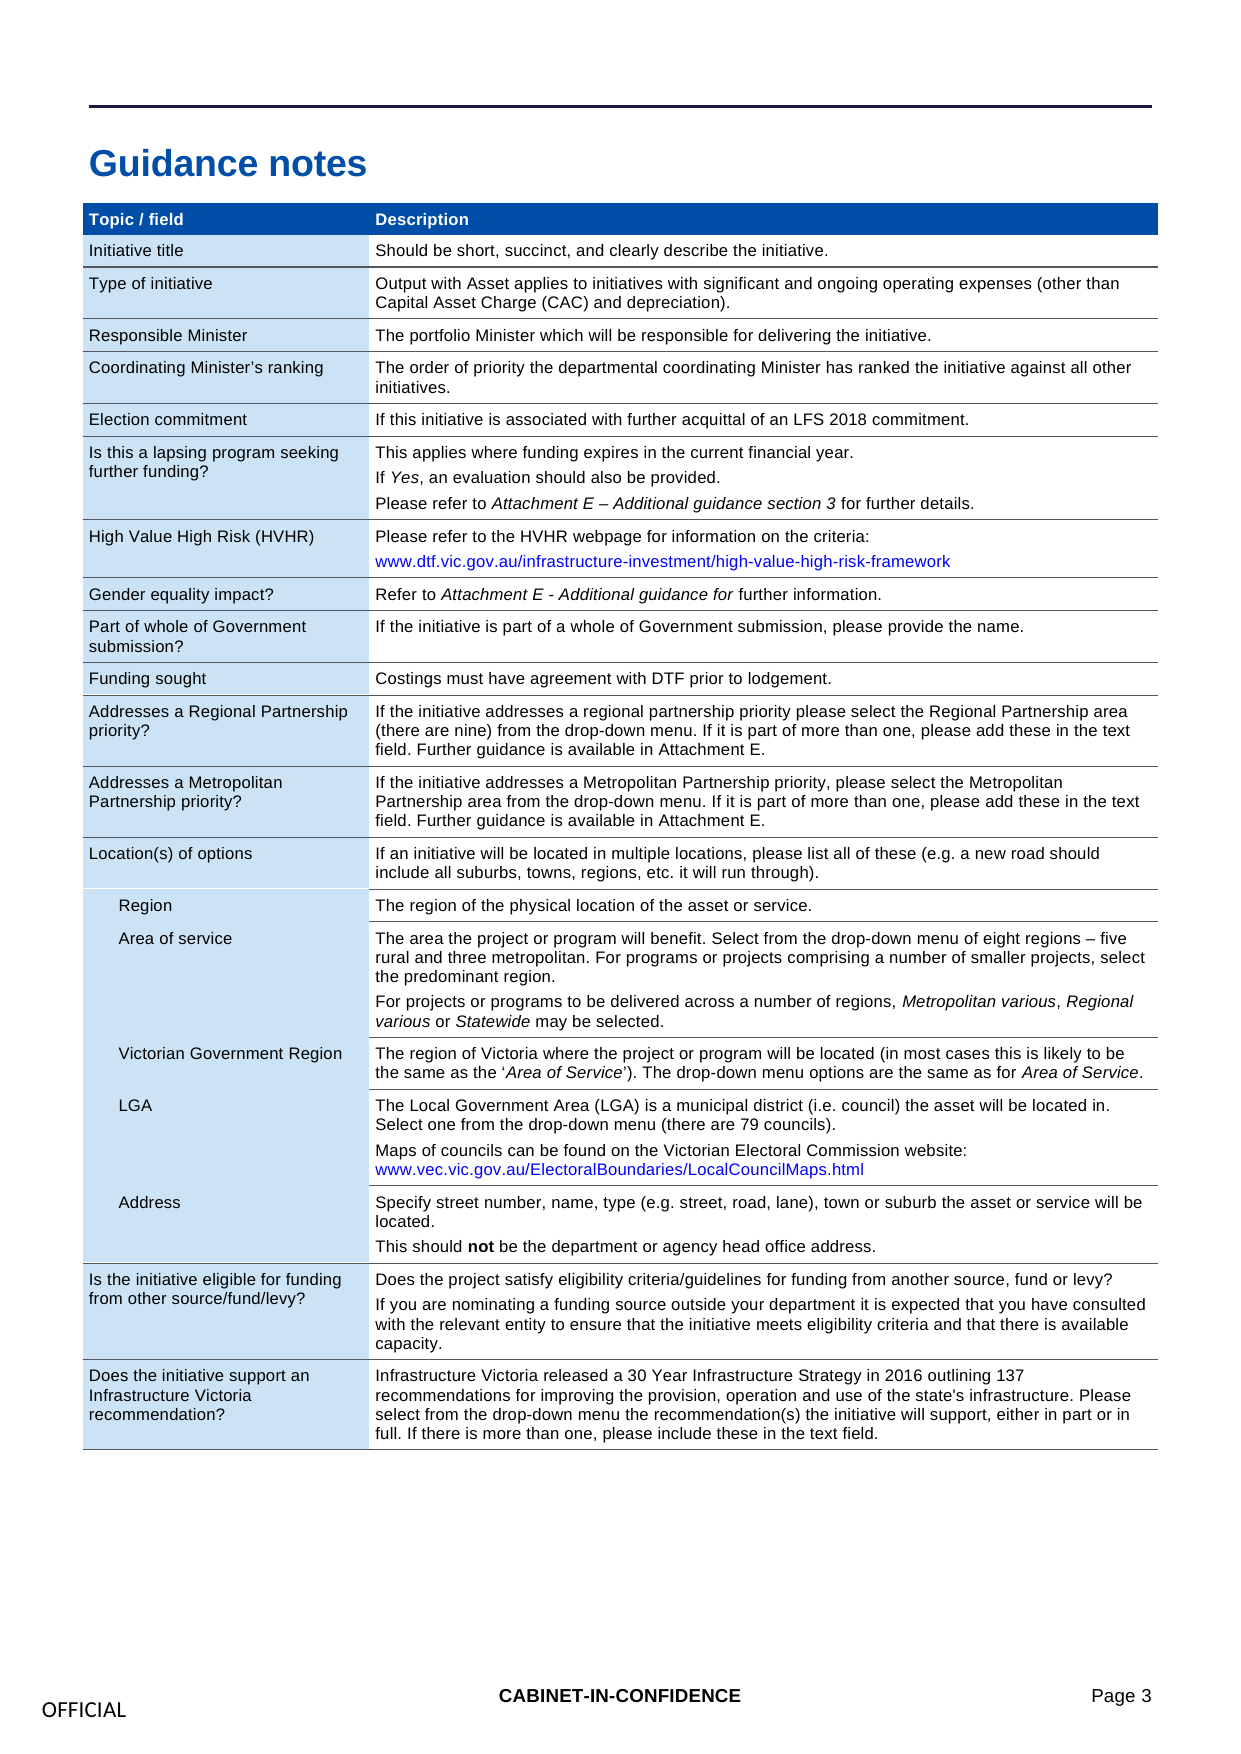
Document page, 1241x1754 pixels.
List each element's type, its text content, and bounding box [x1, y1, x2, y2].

table_cell High Value High Risk (HVHR) [83, 520, 369, 577]
table_cell Is this a lapsing program seeking further funding? [83, 437, 369, 519]
table_cell Part of whole of Government submission? [83, 611, 369, 662]
table_cell Address [83, 1185, 369, 1262]
table_cell Victorian Government Region [83, 1037, 369, 1089]
table_cell The region of the physical location of the asset or service. [369, 890, 1158, 921]
table_cell Coordinating Minister’s ranking [83, 352, 369, 403]
table_cell Responsible Minister [83, 319, 369, 351]
table_cell Addresses a Regional Partnership priority? [83, 696, 369, 766]
table_cell Addresses a Metropolitan Partnership priority? [83, 767, 369, 837]
table_cell Does the project satisfy eligibility criteria/guidelines for funding from another source, fund or levy? If you are nominating a funding source outside your department it is expected that you have consulted with the relevant entity to ensure that the initiative meets eligibility criteria and that there is available capacity. [369, 1264, 1158, 1359]
table_cell Location(s) of options [83, 838, 369, 888]
table_cell Type of initiative [83, 268, 369, 318]
table_cell Initiative title [83, 235, 369, 266]
table_header Topic / field [83, 203, 369, 235]
table_cell The order of priority the departmental coordinating Minister has ranked the initiative against all other initiatives. [369, 352, 1158, 403]
table_cell The region of Victoria where the project or program will be located (in most cases this is likely to be the same as the ‘Area of Service’). The drop-down menu options are the same as for Area of Service. [369, 1038, 1158, 1089]
table_cell If an initiative will be located in multiple locations, please list all of these (e.g. a new road should include all suburbs, towns, regions, etc. it will run through). [369, 838, 1158, 888]
table_cell If the initiative addresses a regional partnership priority please select the Regional Partnership area (there are nine) from the drop-down menu. If it is part of more than one, please add these in the text field. Further guidance is available in Attachment E. [369, 696, 1158, 766]
table_cell LGA [83, 1089, 369, 1185]
table_cell Refer to Attachment E - Additional guidance for further information. [369, 578, 1158, 610]
table_cell Output with Asset applies to initiatives with significant and ongoing operating expenses (other than Capital Asset Charge (CAC) and depreciation). [369, 268, 1158, 318]
table_cell Specify street number, name, type (e.g. street, road, lane), town or suburb the asset or service will be located. This should not be the department or agency head office address. [369, 1186, 1158, 1262]
table_cell Is the initiative eligible for funding from other source/fund/levy? [83, 1264, 369, 1359]
table_cell Infrastructure Victoria released a 30 Year Infrastructure Strategy in 2016 outlining 137 recommendations for improving the provision, operation and use of the state's infrastructure. Please select from the drop-down menu the recommendation(s) the initiative will support, either in part or in full. If there is more than one, please include these in the text field. [369, 1360, 1158, 1449]
table_cell Should be short, succinct, and clearly describe the initiative. [369, 235, 1158, 266]
table_cell Please refer to the HVHR webpage for information on the criteria: www.dtf.vic.gov.au/infrastructure-investment/high-value-high-risk-framework [369, 520, 1158, 577]
table_cell If the initiative is part of a whole of Government submission, please provide the name. [369, 611, 1158, 662]
table_header Description [369, 203, 1158, 235]
table_cell Area of service [83, 921, 369, 1037]
table_cell The Local Government Area (LGA) is a municipal district (i.e. council) the asset will be located in. Select one from the drop-down menu (there are 79 councils). Maps of councils can be found on the Victorian Electoral Commission website: www.vec.vic.gov.au/ElectoralBoundaries/LocalCouncilMaps.html [369, 1090, 1158, 1185]
table_cell The area the project or program will benefit. Select from the drop-down menu of eight regions – five rural and three metropolitan. For programs or projects comprising a number of smaller projects, select the predominant region. For projects or programs to be delivered across a number of regions, Metropolitan various, Regional various or Statewide may be selected. [369, 922, 1158, 1037]
table_cell Gender equality impact? [83, 578, 369, 610]
table_cell If the initiative addresses a Metropolitan Partnership priority, please select the Metropolitan Partnership area from the drop-down menu. If it is part of more than one, please add these in the text field. Further guidance is available in Attachment E. [369, 767, 1158, 837]
table_cell Election commitment [83, 404, 369, 436]
table_cell If this initiative is associated with further acquittal of an LFS 2018 commitment. [369, 404, 1158, 436]
table_cell Funding sought [83, 663, 369, 694]
table_cell Costings must have agreement with DTF prior to lodgement. [369, 663, 1158, 694]
table_cell The portfolio Minister which will be responsible for delivering the initiative. [369, 319, 1158, 351]
table_cell Does the initiative support an Infrastructure Victoria recommendation? [83, 1360, 369, 1449]
title Guidance notes [89, 141, 1152, 184]
table_cell Region [83, 889, 369, 921]
table_cell This applies where funding expires in the current financial year. If Yes, an evaluation should also be provided. Please refer to Attachment E – Additional guidance section 3 for further details. [369, 437, 1158, 519]
